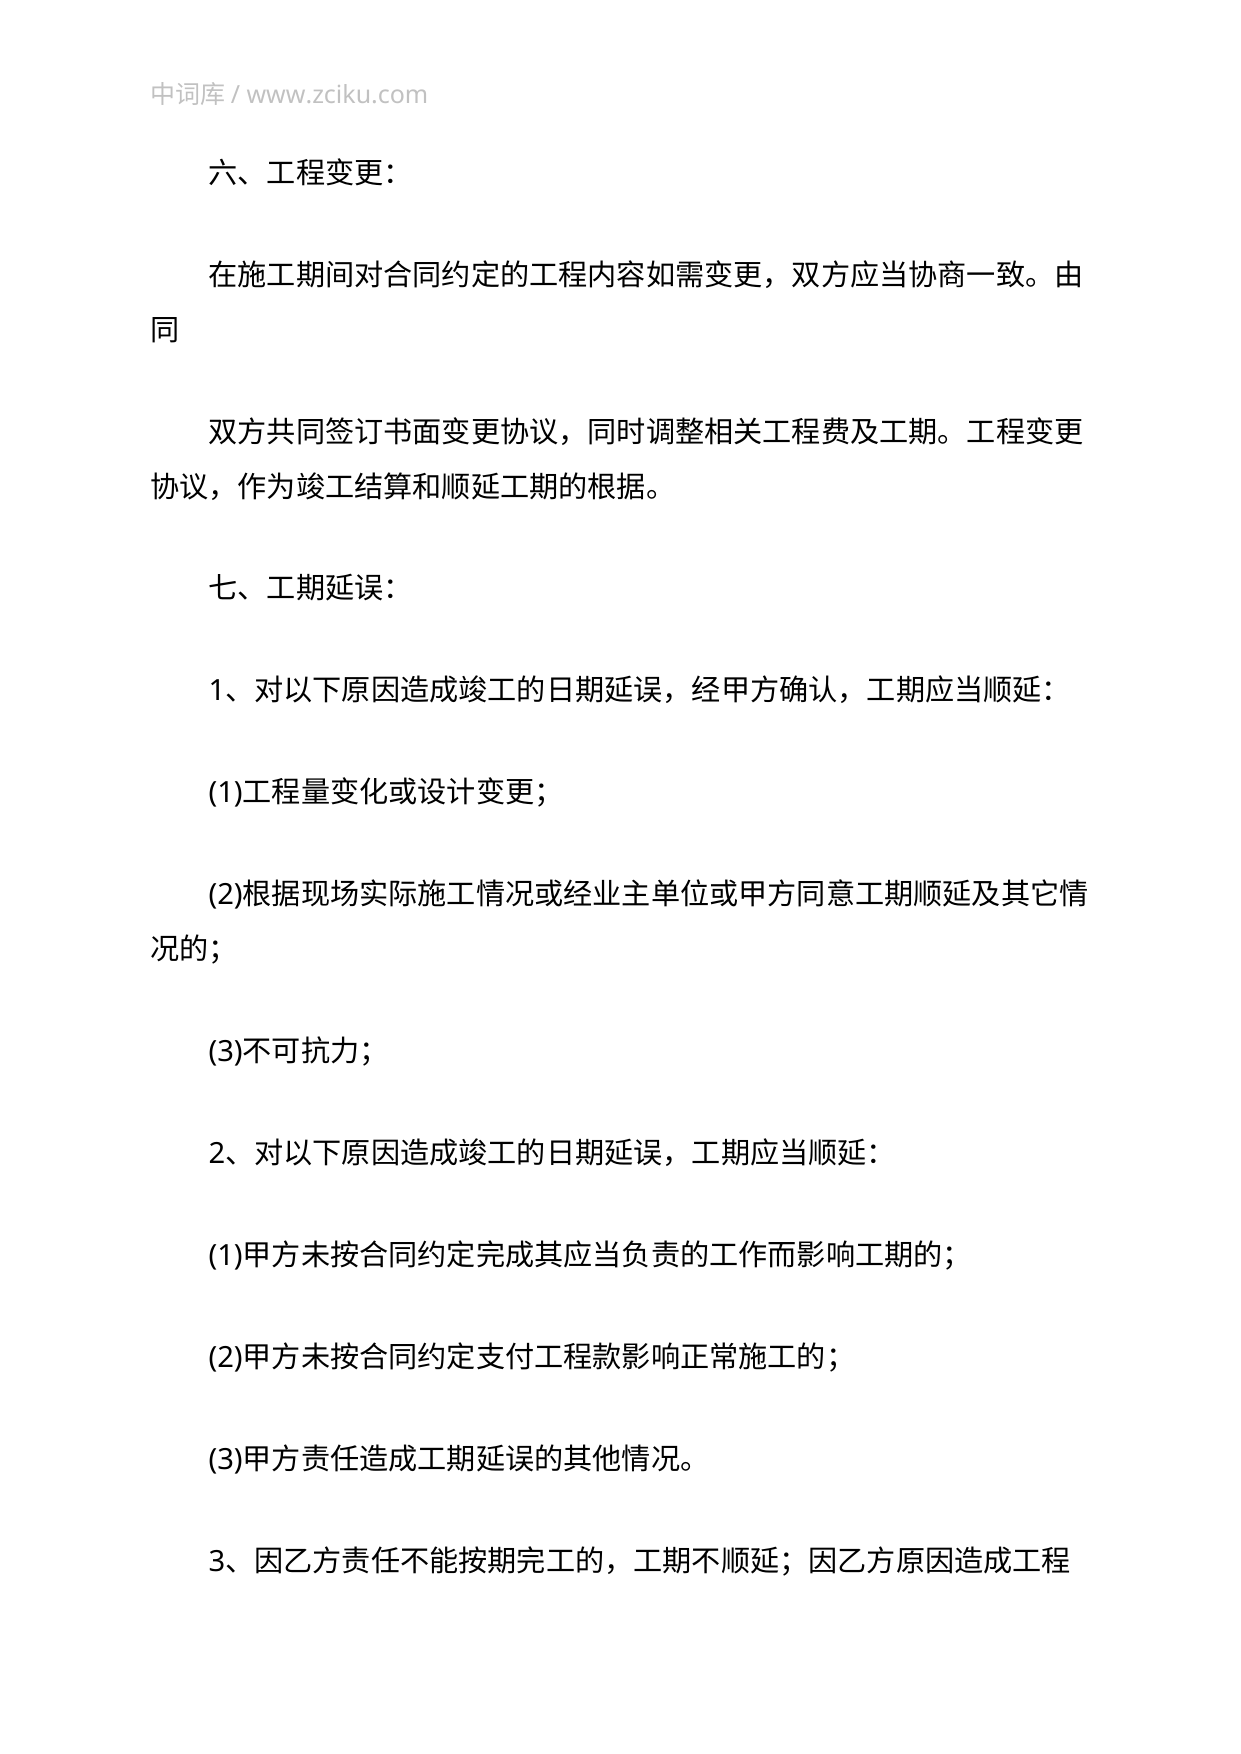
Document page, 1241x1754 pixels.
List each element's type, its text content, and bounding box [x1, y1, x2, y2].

text (2)甲方未按合同约定支付工程款影响正常施工的； [150, 1333, 1090, 1376]
text 双方共同签订书面变更协议，同时调整相关工程费及工期。工程变更协议，作为竣工结算和顺延工期的根据。 [150, 408, 1090, 506]
text (3)不可抗力； [150, 1028, 1090, 1070]
text 2、对以下原因造成竣工的日期延误，工期应当顺延： [150, 1129, 1090, 1172]
text 七、工期延误： [150, 565, 1090, 607]
text (2)根据现场实际施工情况或经业主单位或甲方同意工期顺延及其它情况的； [150, 871, 1090, 968]
text (1)工程量变化或设计变更； [150, 769, 1090, 811]
text (1)甲方未按合同约定完成其应当负责的工作而影响工期的； [150, 1232, 1090, 1274]
text (3)甲方责任造成工期延误的其他情况。 [150, 1436, 1090, 1478]
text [150, 1537, 1090, 1580]
text 六、工程变更： [150, 150, 1090, 192]
text 在施工期间对合同约定的工程内容如需变更，双方应当协商一致。由同 [150, 252, 1090, 349]
text 1、对以下原因造成竣工的日期延误，经甲方确认，工期应当顺延： [150, 667, 1090, 709]
